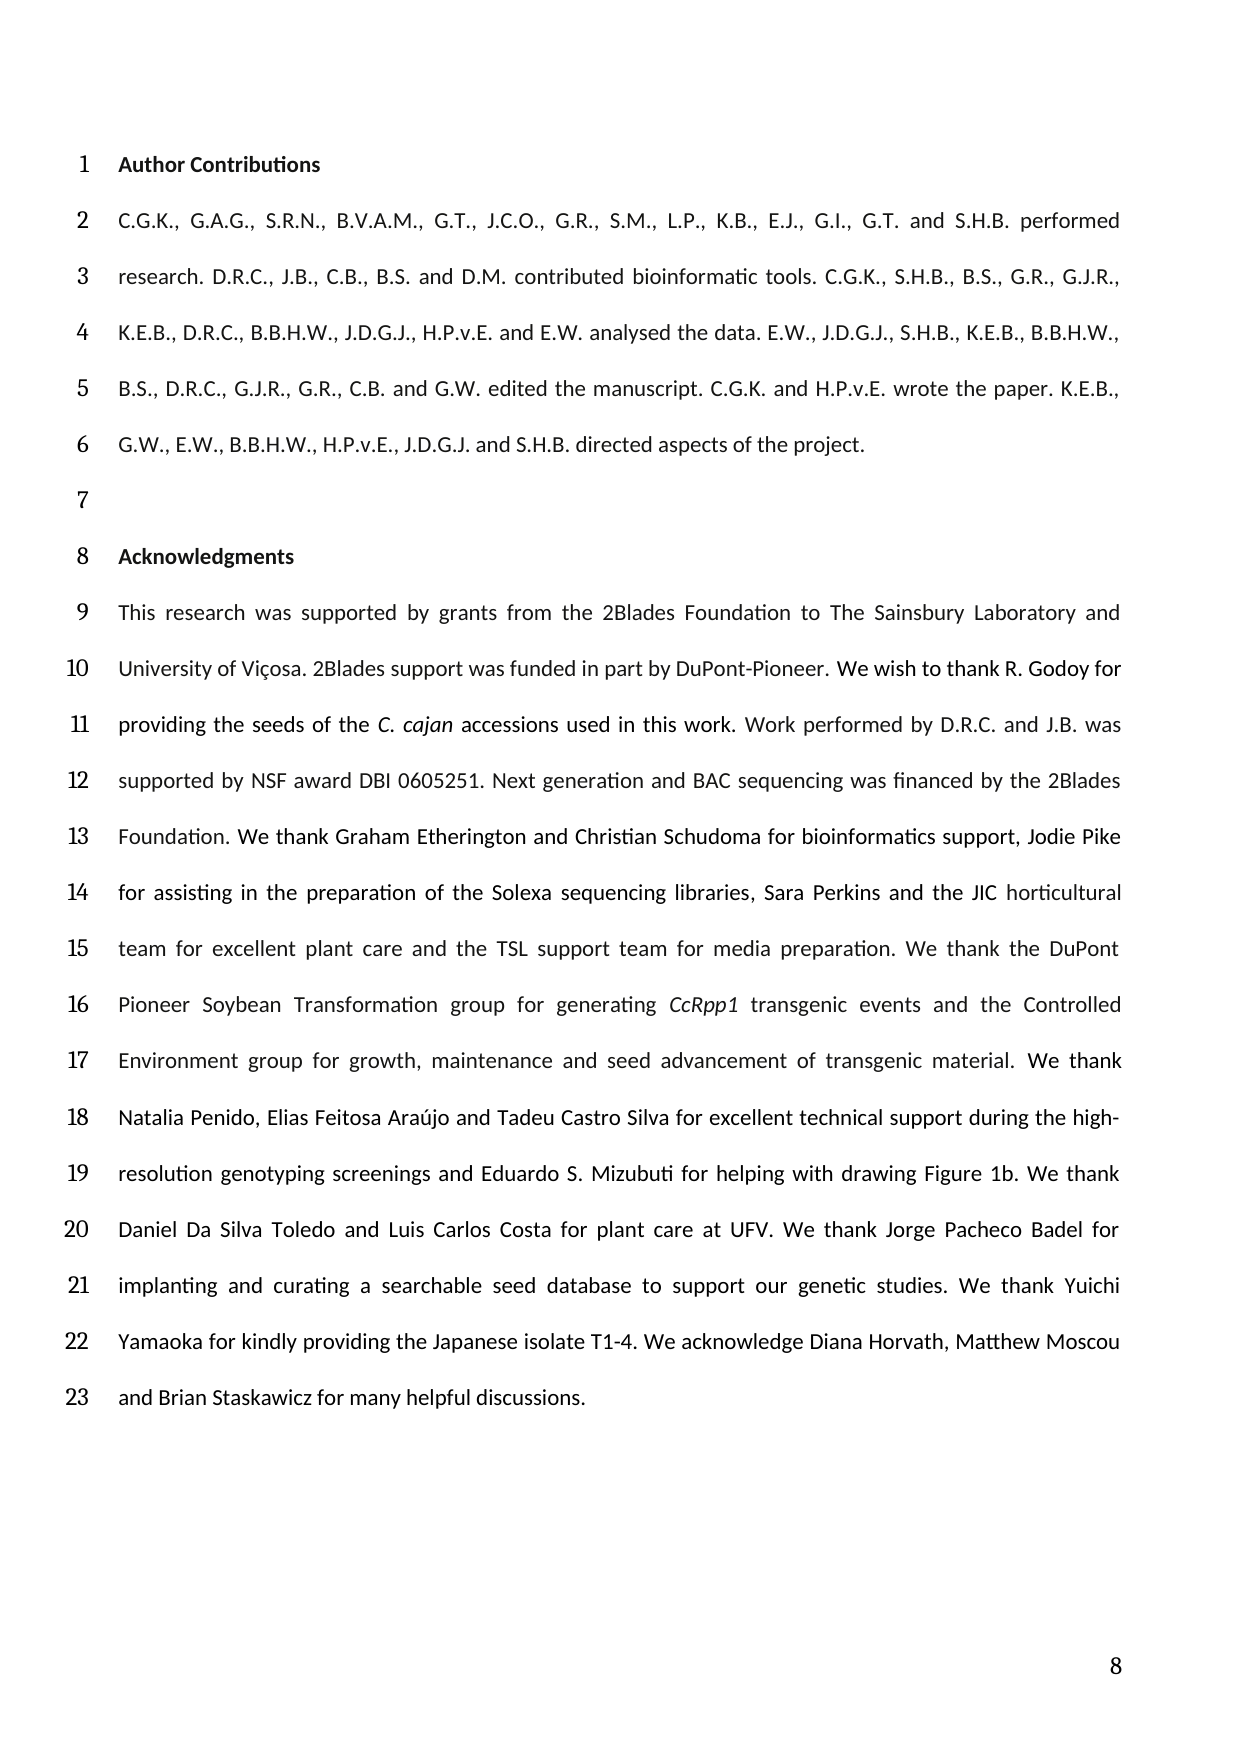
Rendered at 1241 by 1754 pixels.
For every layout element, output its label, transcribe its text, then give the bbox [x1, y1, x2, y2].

text This research was supported by grants from the 2Blades Foundation to The Sainsbury Laboratory and University of Viçosa. 2Blades support was funded in part by DuPont-Pioneer. We wish to thank R. Godoy for providing the seeds of the C. cajan accessions used in this work. Work performed by D.R.C. and J.B. was supported by NSF award DBI 0605251. Next generation and BAC sequencing was financed by the 2Blades Foundation. We thank Graham Etherington and Christian Schudoma for bioinformatics support, Jodie Pike for assisting in the preparation of the Solexa sequencing libraries, Sara Perkins and the JIC horticultural team for excellent plant care and the TSL support team for media preparation. We thank the DuPont Pioneer Soybean Transformation group for generating CcRpp1 transgenic events and the Controlled Environment group for growth, maintenance and seed advancement of transgenic material. We thank Natalia Penido, Elias Feitosa Araújo and Tadeu Castro Silva for excellent technical support during the high-resolution genotyping screenings and Eduardo S. Mizubuti for helping with drawing Figure 1b. We thank Daniel Da Silva Toledo and Luis Carlos Costa for plant care at UFV. We thank Jorge Pacheco Badel for implanting and curating a searchable seed database to support our genetic studies. We thank Yuichi Yamaoka for kindly providing the Japanese isolate T1-4. We acknowledge Diana Horvath, Matthew Moscou and Brian Staskawicz for many helpful discussions. [118, 598, 1122, 1411]
text Author Contributions [118, 150, 1122, 178]
text C.G.K., G.A.G., S.R.N., B.V.A.M., G.T., J.C.O., G.R., S.M., L.P., K.B., E.J., G.I., G.T. and S.H.B. performed research. D.R.C., J.B., C.B., B.S. and D.M. contributed bioinformatic tools. C.G.K., S.H.B., B.S., G.R., G.J.R., K.E.B., D.R.C., B.B.H.W., J.D.G.J., H.P.v.E. and E.W. analysed the data. E.W., J.D.G.J., S.H.B., K.E.B., B.B.H.W., B.S., D.R.C., G.J.R., G.R., C.B. and G.W. edited the manuscript. C.G.K. and H.P.v.E. wrote the paper. K.E.B., G.W., E.W., B.B.H.W., H.P.v.E., J.D.G.J. and S.H.B. directed aspects of the project. [118, 206, 1122, 458]
text Acknowledgments [118, 542, 1122, 570]
